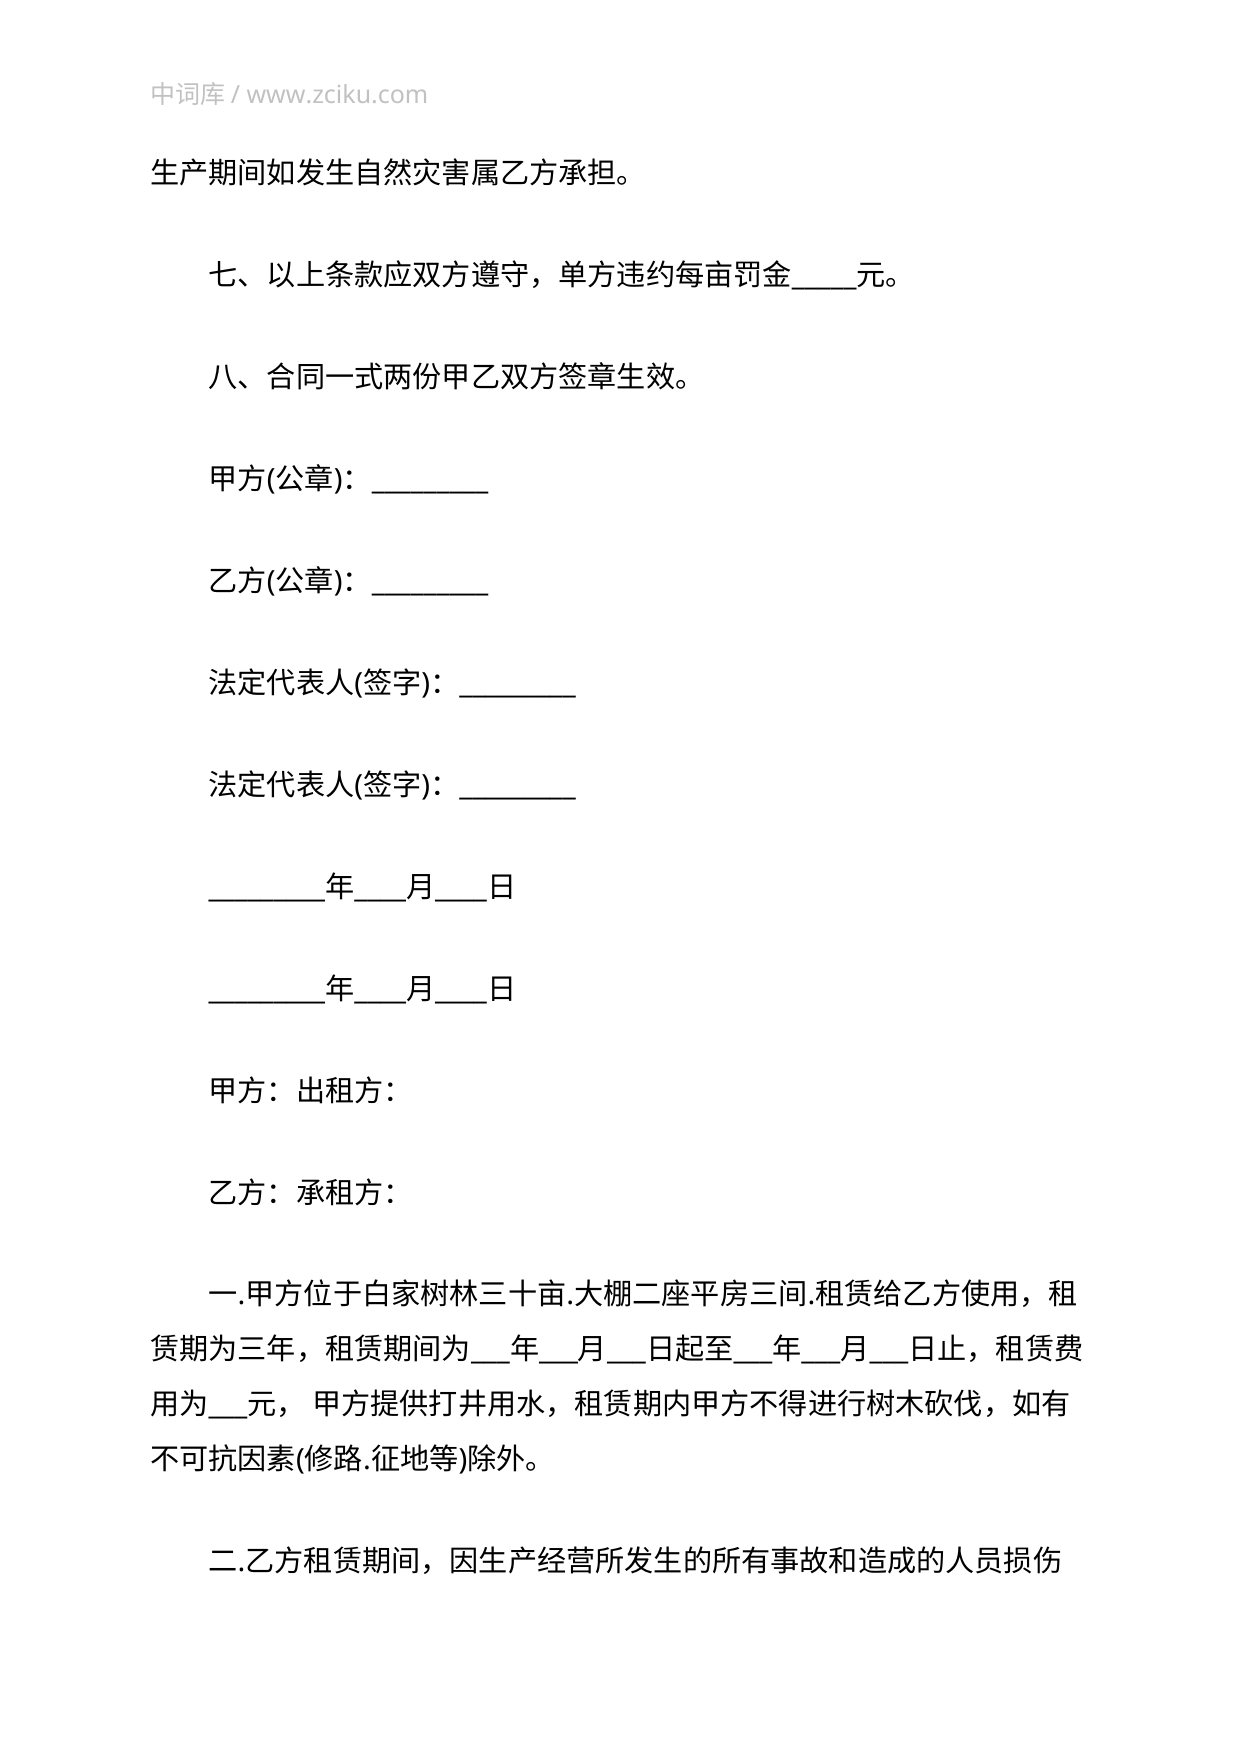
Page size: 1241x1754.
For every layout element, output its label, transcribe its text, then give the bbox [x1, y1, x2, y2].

text 乙方(公章)：_________ [150, 557, 1090, 600]
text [150, 1538, 1090, 1580]
text 甲方(公章)：_________ [150, 456, 1090, 498]
text 乙方：承租方： [150, 1169, 1090, 1211]
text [150, 150, 1090, 192]
text _________年____月____日 [150, 965, 1090, 1008]
text 八、合同一式两份甲乙双方签章生效。 [150, 354, 1090, 396]
text 七、以上条款应双方遵守，单方违约每亩罚金_____元。 [150, 252, 1090, 294]
text 一.甲方位于白家树林三十亩.大棚二座平房三间.租赁给乙方使用，租赁期为三年，租赁期间为___年___月___日起至___年___月___日止，租赁费用为___元， 甲方提供打井用水，租赁期内甲方不得进行树木砍伐，如有不可抗因素(修路.征地等)除外。 [150, 1271, 1090, 1478]
text _________年____月____日 [150, 863, 1090, 906]
text 法定代表人(签字)：_________ [150, 761, 1090, 804]
text 法定代表人(签字)：_________ [150, 659, 1090, 702]
text 甲方：出租方： [150, 1067, 1090, 1110]
